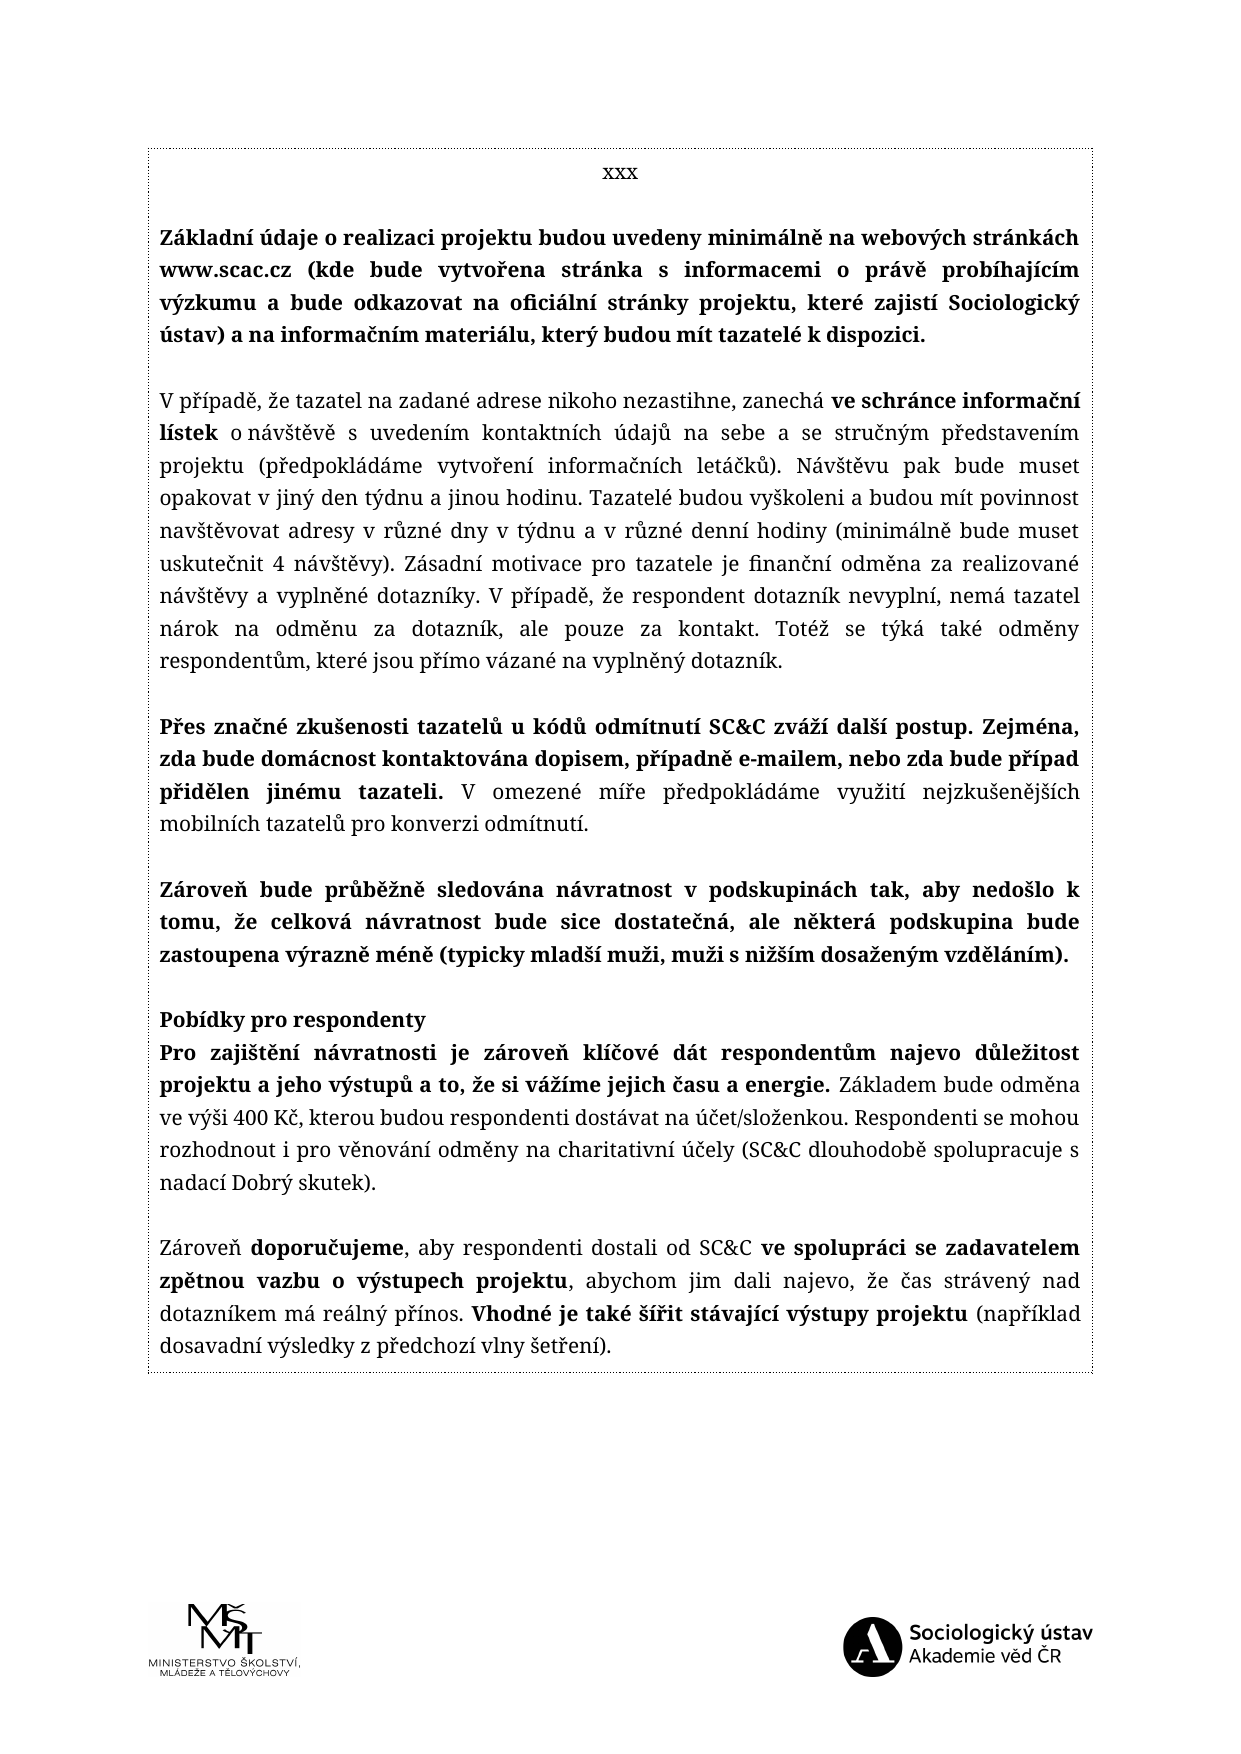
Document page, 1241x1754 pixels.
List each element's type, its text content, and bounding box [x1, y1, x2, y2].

picture [843, 1617, 1093, 1677]
picture [147, 1602, 302, 1677]
